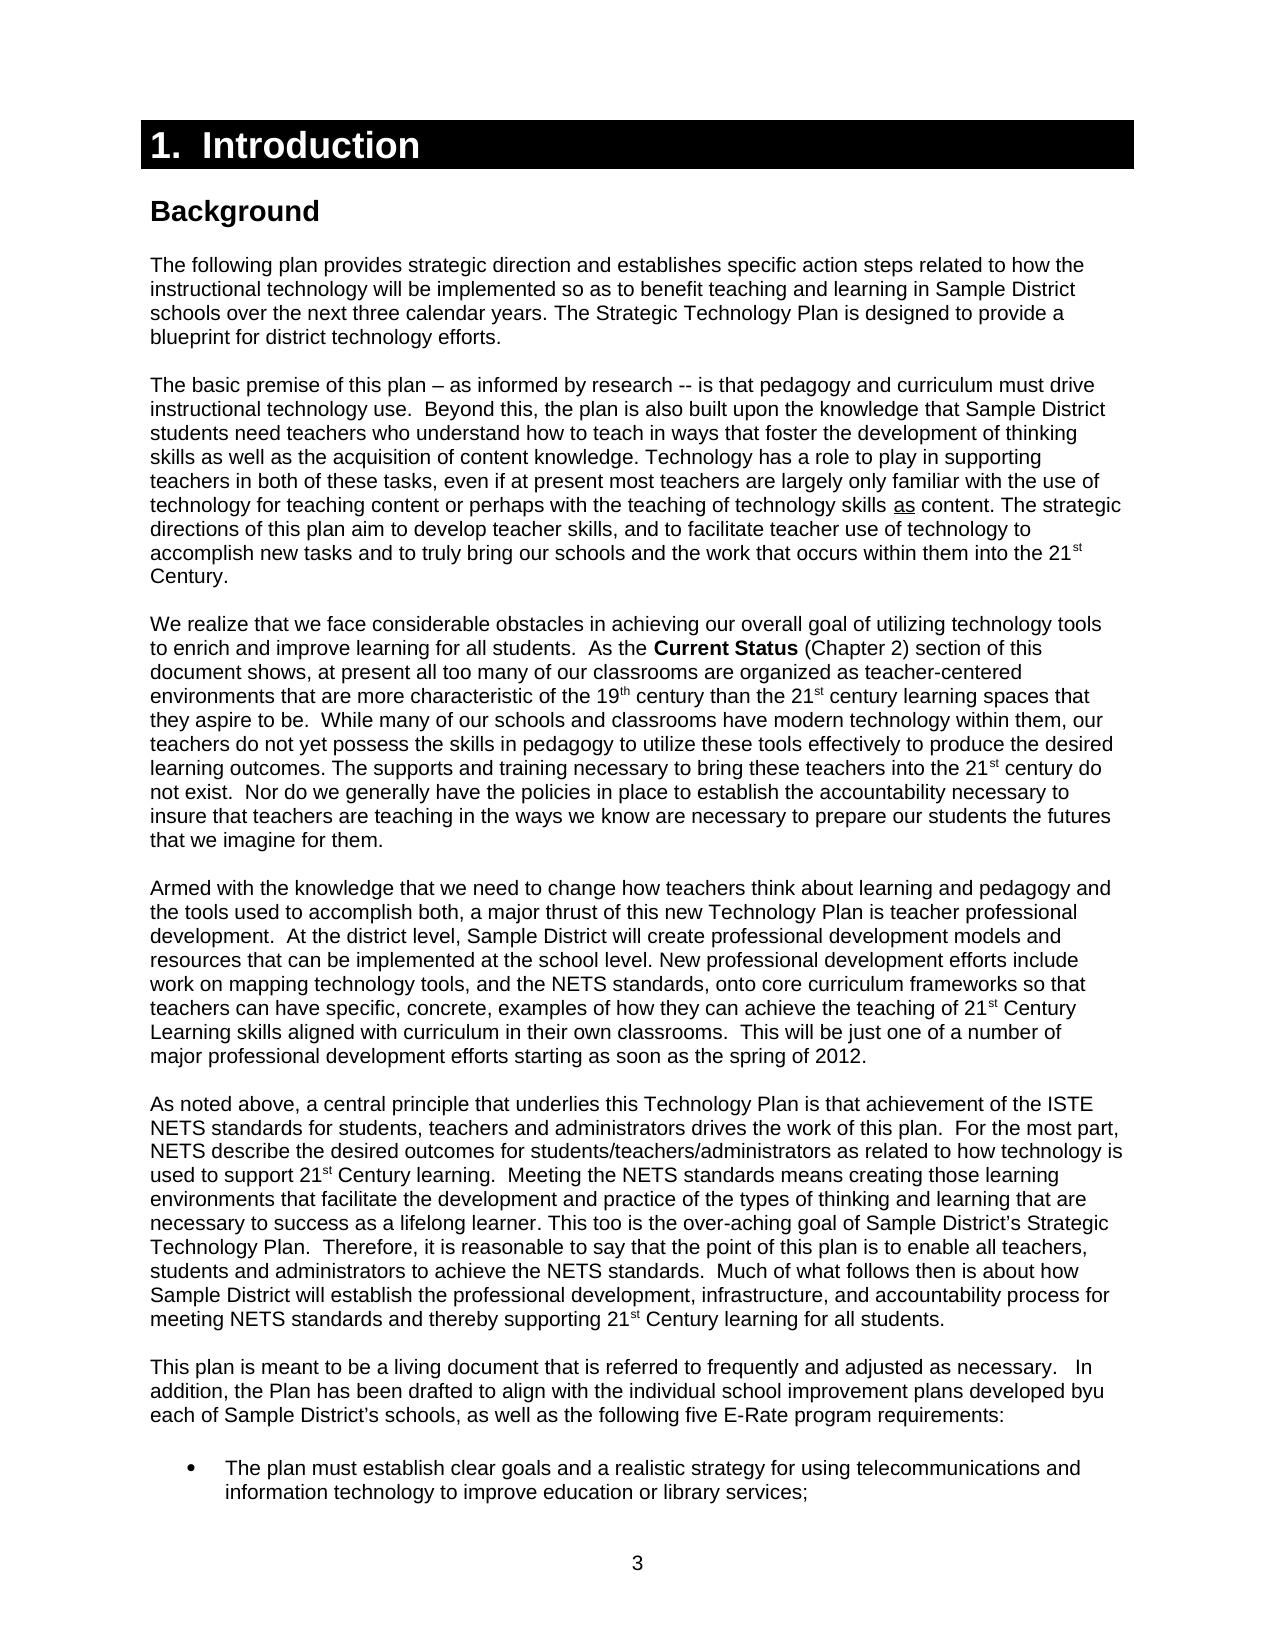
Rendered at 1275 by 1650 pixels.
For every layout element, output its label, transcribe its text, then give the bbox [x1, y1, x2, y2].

list The plan must establish clear goals and a realistic strategy for using telecommunications and information technology to improve education or library services; [187, 1456, 1125, 1504]
text The following plan provides strategic direction and establishes specific action steps related to how the instructional technology will be implemented so as to benefit teaching and learning in Sample District schools over the next three calendar years. The Strategic Technology Plan is designed to provide a blueprint for district technology efforts. [150, 253, 1125, 349]
text The basic premise of this plan – as informed by research -- is that pedagogy and curriculum must drive instructional technology use. Beyond this, the plan is also built upon the knowledge that Sample District students need teachers who understand how to teach in ways that foster the development of thinking skills as well as the acquisition of content knowledge. Technology has a role to play in supporting teachers in both of these tasks, even if at present most teachers are largely only familiar with the use of technology for teaching content or perhaps with the teaching of technology skills as content. The strategic directions of this plan aim to develop teacher skills, and to facilitate teacher use of technology to accomplish new tasks and to truly bring our schools and the work that occurs within them into the 21st Century. [150, 373, 1125, 588]
text We realize that we face considerable obstacles in achieving our overall goal of utilizing technology tools to enrich and improve learning for all students. As the Current Status (Chapter 2) section of this document shows, at present all too many of our classrooms are organized as teacher-centered environments that are more characteristic of the 19th century than the 21st century learning spaces that they aspire to be. While many of our schools and classrooms have modern technology within them, our teachers do not yet possess the skills in pedagogy to utilize these tools effectively to produce the desired learning outcomes. The supports and training necessary to bring these teachers into the 21st century do not exist. Nor do we generally have the policies in place to establish the accountability necessary to insure that teachers are teaching in the ways we know are necessary to prepare our students the futures that we imagine for them. [150, 612, 1125, 852]
text This plan is meant to be a living document that is referred to frequently and adjusted as necessary. In addition, the Plan has been drafted to align with the individual school improvement plans developed byu each of Sample District’s schools, as well as the following five E-Rate program requirements: [150, 1355, 1125, 1427]
text As noted above, a central principle that underlies this Technology Plan is that achievement of the ISTE NETS standards for students, teachers and administrators drives the work of this plan. For the most part, NETS describe the desired outcomes for students/teachers/administrators as related to how technology is used to support 21st Century learning. Meeting the NETS standards means creating those learning environments that facilitate the development and practice of the types of thinking and learning that are necessary to success as a lifelong learner. This too is the over-aching goal of Sample District’s Strategic Technology Plan. Therefore, it is reasonable to say that the point of this plan is to enable all teachers, students and administrators to achieve the NETS standards. Much of what follows then is about how Sample District will establish the professional development, infrastructure, and accountability process for meeting NETS standards and thereby supporting 21st Century learning for all students. [150, 1091, 1125, 1331]
subtitle 1. Introduction [142, 121, 1133, 168]
text Armed with the knowledge that we need to change how teachers think about learning and pedagogy and the tools used to accomplish both, a major thrust of this new Technology Plan is teacher professional development. At the district level, Sample District will create professional development models and resources that can be implemented at the school level. New professional development efforts include work on mapping technology tools, and the NETS standards, onto core curriculum frameworks so that teachers can have specific, concrete, examples of how they can achieve the teaching of 21st Century Learning skills aligned with curriculum in their own classrooms. This will be just one of a number of major professional development efforts starting as soon as the spring of 2012. [150, 876, 1125, 1067]
subtitle Background [150, 194, 1125, 228]
